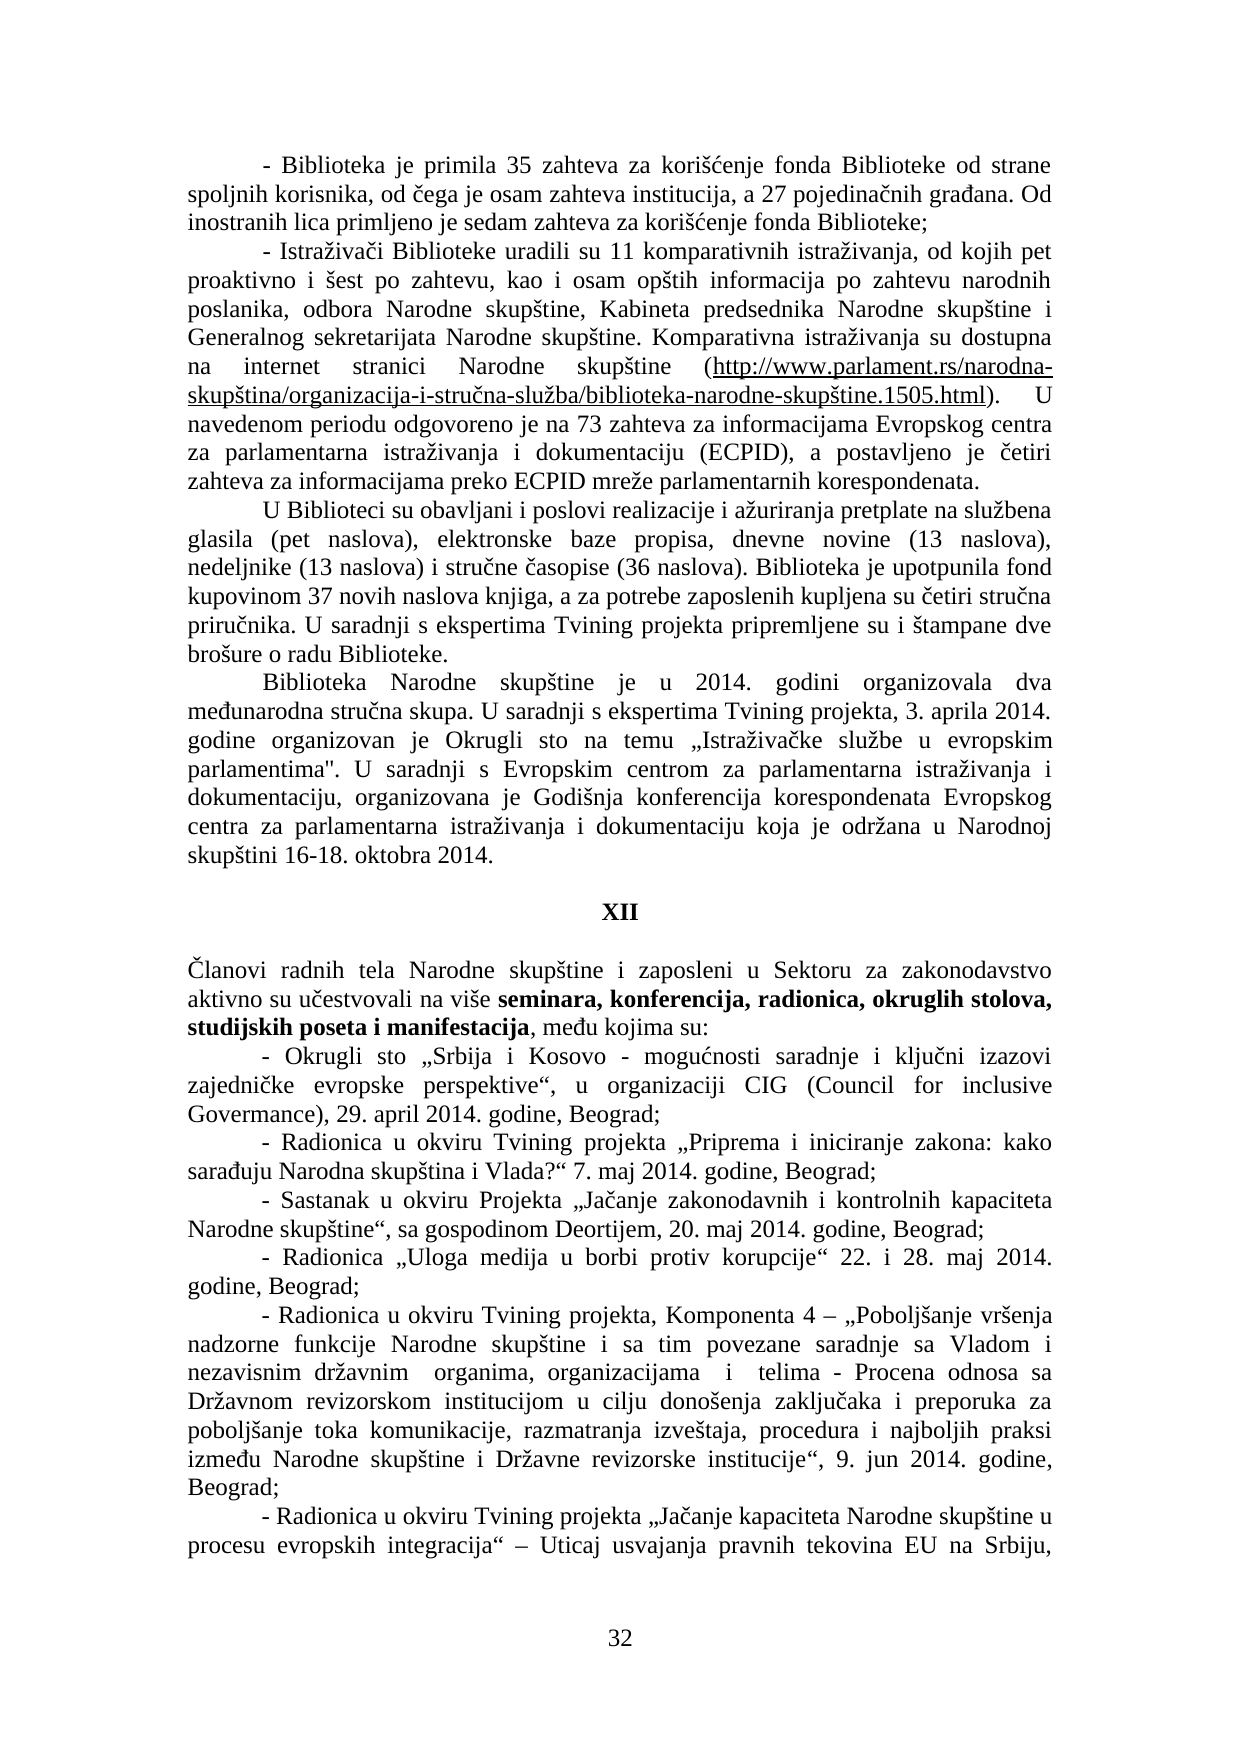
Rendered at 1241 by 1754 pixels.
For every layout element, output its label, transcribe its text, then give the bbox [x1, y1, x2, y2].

text Članovi radnih tela Narodne skupštine i zaposleni u Sektoru za zakonodavstvo aktivno su učestvovali na više seminara, konferencija, radionica, okruglih stolova, studijskih poseta i manifestacija, među kojima su: [187, 955, 1053, 1041]
text Biblioteka Narodne skupštine je u 2014. godini organizovala dva međunarodna stručna skupa. U saradnji s ekspertima Tvining projekta, 3. aprila 2014. godine organizovan je Okrugli sto na temu „Istraživačke službe u evropskim parlamentima''. U saradnji s Evropskim centrom za parlamentarna istraživanja i dokumentaciju, organizovana je Godišnja konferencija korespondenata Evropskog centra za parlamentarna istraživanja i dokumentaciju koja je održana u Narodnoj skupštini 16-18. oktobra 2014. [187, 667, 1053, 869]
text - Radionica u okviru Tvining projekta, Komponenta 4 – „Poboljšanje vršenja nadzorne funkcije Narodne skupštine i sa tim povezane saradnje sa Vladom i nezavisnim državnim organima, organizacijama i telima - Procena odnosa sa Državnom revizorskom institucijom u cilju donošenja zaključaka i preporuka za poboljšanje toka komunikacije, razmatranja izveštaja, procedura i najboljih praksi između Narodne skupštine i Državne revizorske institucije“, 9. jun 2014. godine, Beograd; [187, 1300, 1053, 1501]
text U Biblioteci su obavljani i poslovi realizacije i ažuriranja pretplate na službena glasila (pet naslova), elektronske baze propisa, dnevne novine (13 naslova), nedeljnike (13 naslova) i stručne časopise (36 naslova). Biblioteka je upotpunila fond kupovinom 37 novih naslova knjiga, a za potrebe zaposlenih kupljena su četiri stručna priručnika. U saradnji s ekspertima Tvining projekta pripremljene su i štampane dve brošure o radu Biblioteke. [187, 495, 1053, 667]
text - Biblioteka je primila 35 zahteva za korišćenje fonda Biblioteke od strane spoljnih korisnika, od čega je osam zahteva institucija, a 27 pojedinačnih građana. Od inostranih lica primljeno je sedam zahteva za korišćenje fonda Biblioteke; [187, 150, 1053, 236]
text XII [187, 897, 1053, 926]
text - Okrugli sto „Srbija i Kosovo - mogućnosti saradnje i ključni izazovi zajedničke evropske perspektive“, u organizaciji CIG (Council for inclusive Govermance), 29. april 2014. godine, Beograd; [187, 1041, 1053, 1127]
text - Radionica u okviru Tvining projekta „Priprema i iniciranje zakona: kako sarađuju Narodna skupština i Vlada?“ 7. maj 2014. godine, Beograd; [187, 1127, 1053, 1185]
text - Radionica „Uloga medija u borbi protiv korupcije“ 22. i 28. maj 2014. godine, Beograd; [187, 1242, 1053, 1300]
text - Istraživači Biblioteke uradili su 11 komparativnih istraživanja, od kojih pet proaktivno i šest po zahtevu, kao i osam opštih informacija po zahtevu narodnih poslanika, odbora Narodne skupštine, Kabineta predsednika Narodne skupštine i Generalnog sekretarijata Narodne skupštine. Komparativna istraživanja su dostupna na internet stranici Narodne skupštine (http://www.parlament.rs/narodna- skupština/organizacija-i-stručna-služba/biblioteka-narodne-skupštine.1505.html). U navedenom periodu odgovoreno je na 73 zahteva za informacijama Evropskog centra za parlamentarna istraživanja i dokumentaciju (ECPID), a postavljeno je četiri zahteva za informacijama preko ECPID mreže parlamentarnih korespondenata. [187, 236, 1053, 495]
text - Sastanak u okviru Projekta „Jačanje zakonodavnih i kontrolnih kapaciteta Narodne skupštine“, sa gospodinom Deortijem, 20. maj 2014. godine, Beograd; [187, 1185, 1053, 1242]
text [187, 1501, 1053, 1559]
